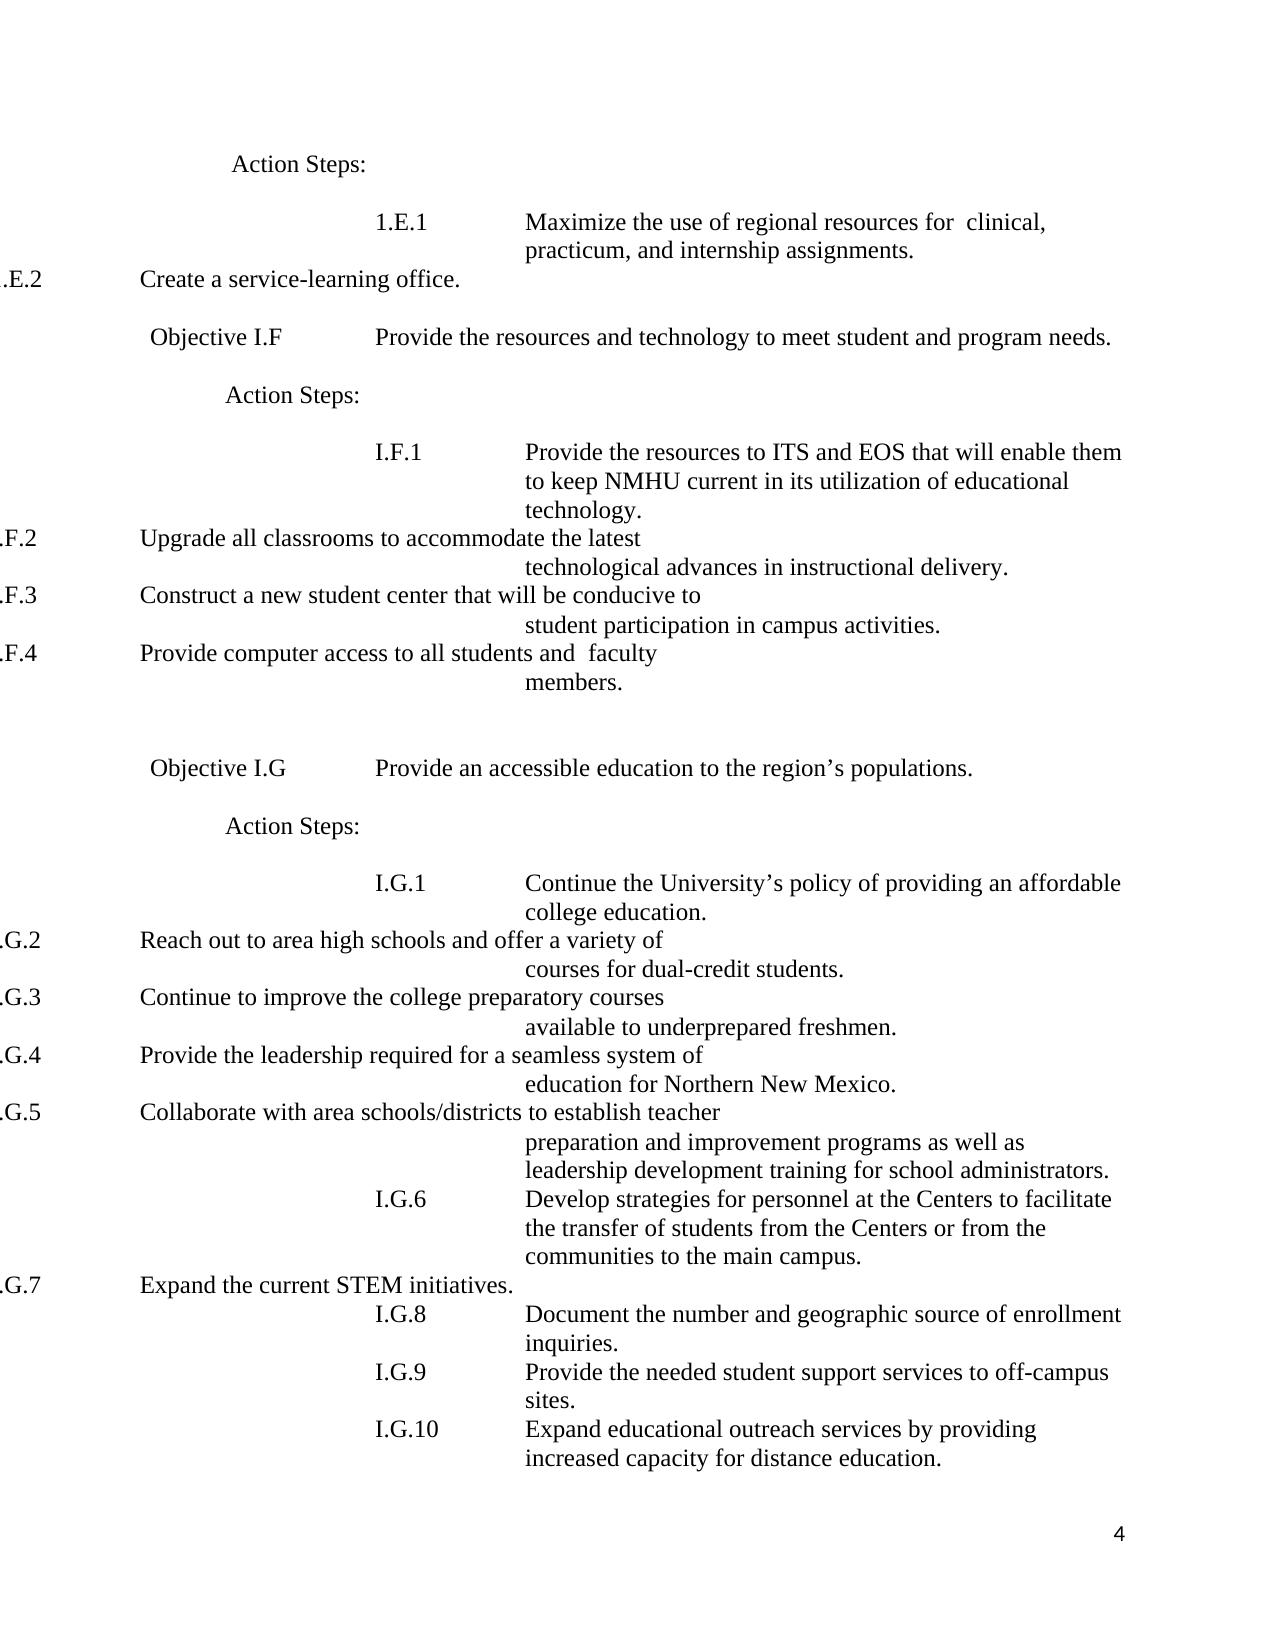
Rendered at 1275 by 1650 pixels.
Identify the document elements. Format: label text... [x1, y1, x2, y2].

list Provide the leadership required for a seamless system of [0, 1040, 1135, 1069]
text Action Steps: [225, 380, 1135, 408]
text Action Steps: [231, 149, 1135, 178]
list Continue to improve the college preparatory courses [0, 983, 1135, 1011]
list Provide the needed student support services to off-campus sites. [375, 1357, 1109, 1414]
text courses for dual-credit students. [525, 954, 1135, 983]
list Upgrade all classrooms to accommodate the latest [0, 523, 1135, 552]
list Continue the University’s policy of providing an affordable college education. [375, 868, 1121, 926]
text available to underprepared freshmen. [525, 1012, 1135, 1040]
text Objective I.G Provide an accessible education to the region’s populations. [150, 753, 1135, 782]
list Reach out to area high schools and offer a variety of [0, 926, 1135, 954]
text Action Steps: [225, 811, 1135, 839]
list Provide the resources to ITS and EOS that will enable them to keep NMHU current in its utilization of educational technology. [375, 437, 1122, 523]
list Develop strategies for personnel at the Centers to facilitate the transfer of students from the Centers or from the [375, 1185, 1112, 1242]
list Expand educational outreach services by providing increased capacity for distance education. [375, 1415, 1037, 1472]
list Create a service-learning office. [0, 265, 1135, 293]
list Provide computer access to all students and faculty [0, 638, 1135, 667]
text preparation and improvement programs as well as leadership development training for school administrators. [525, 1127, 1125, 1184]
text members. [139, 667, 1008, 696]
text technological advances in instructional delivery. [525, 552, 1135, 581]
list Collaborate with area schools/districts to establish teacher [0, 1098, 1135, 1126]
list Expand the current STEM initiatives. [0, 1271, 1135, 1299]
list Construct a new student center that will be conducive to [0, 581, 1135, 609]
list Maximize the use of regional resources for clinical, practicum, and internship assignments. [375, 208, 1046, 265]
text education for Northern New Mexico. [525, 1069, 1135, 1098]
text communities to the main campus. [525, 1242, 1135, 1271]
list Document the number and geographic source of enrollment inquiries. [375, 1300, 1121, 1357]
text Objective I.F Provide the resources and technology to meet student and program needs. [150, 322, 1135, 351]
text student participation in campus activities. [525, 610, 1135, 638]
